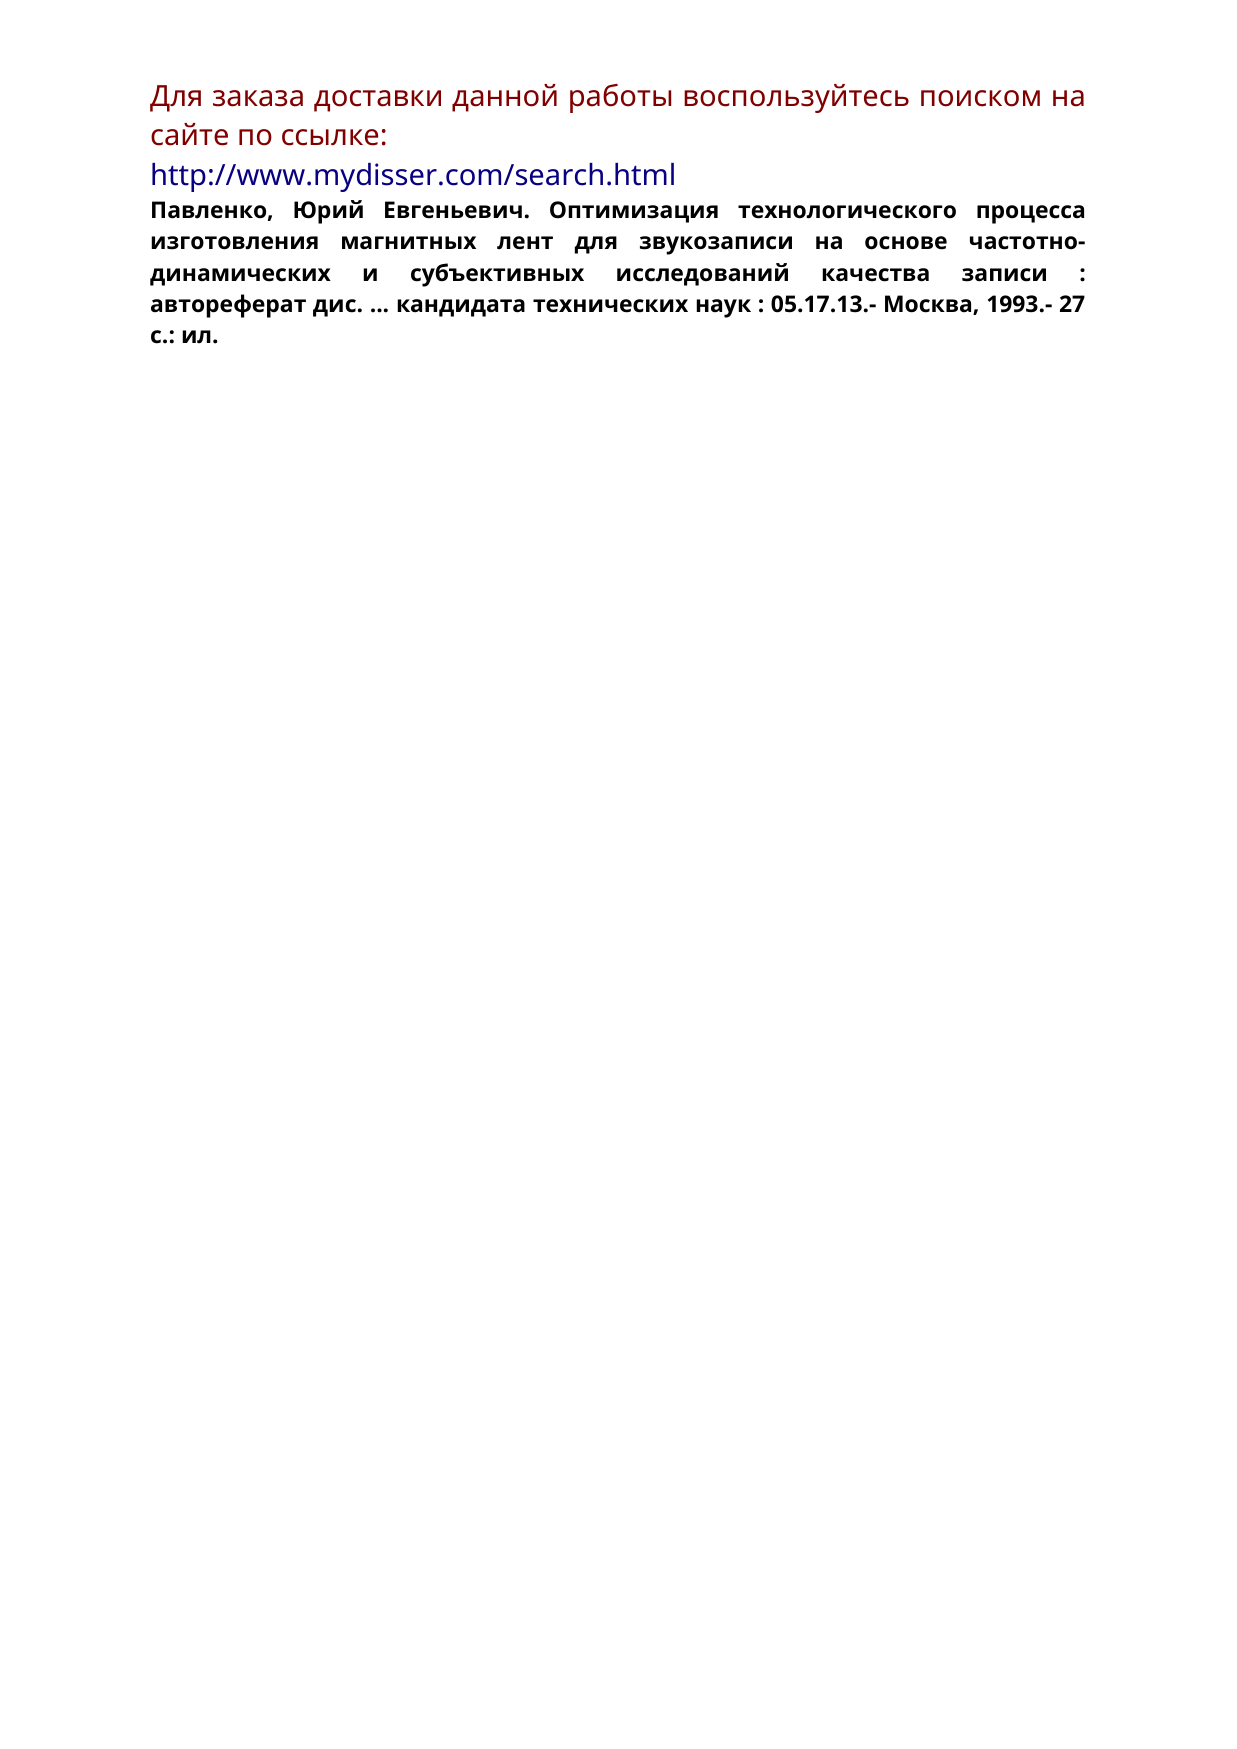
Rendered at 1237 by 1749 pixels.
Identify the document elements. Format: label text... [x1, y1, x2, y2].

text Павленко, Юрий Евгеньевич. Оптимизация технологического процесса изготовления магнитных лент для звукозаписи на основе частотно-динамических и субъективных исследований качества записи : автореферат дис. ... кандидата технических наук : 05.17.13.- Москва, 1993.- 27 с.: ил. [150, 194, 1086, 350]
